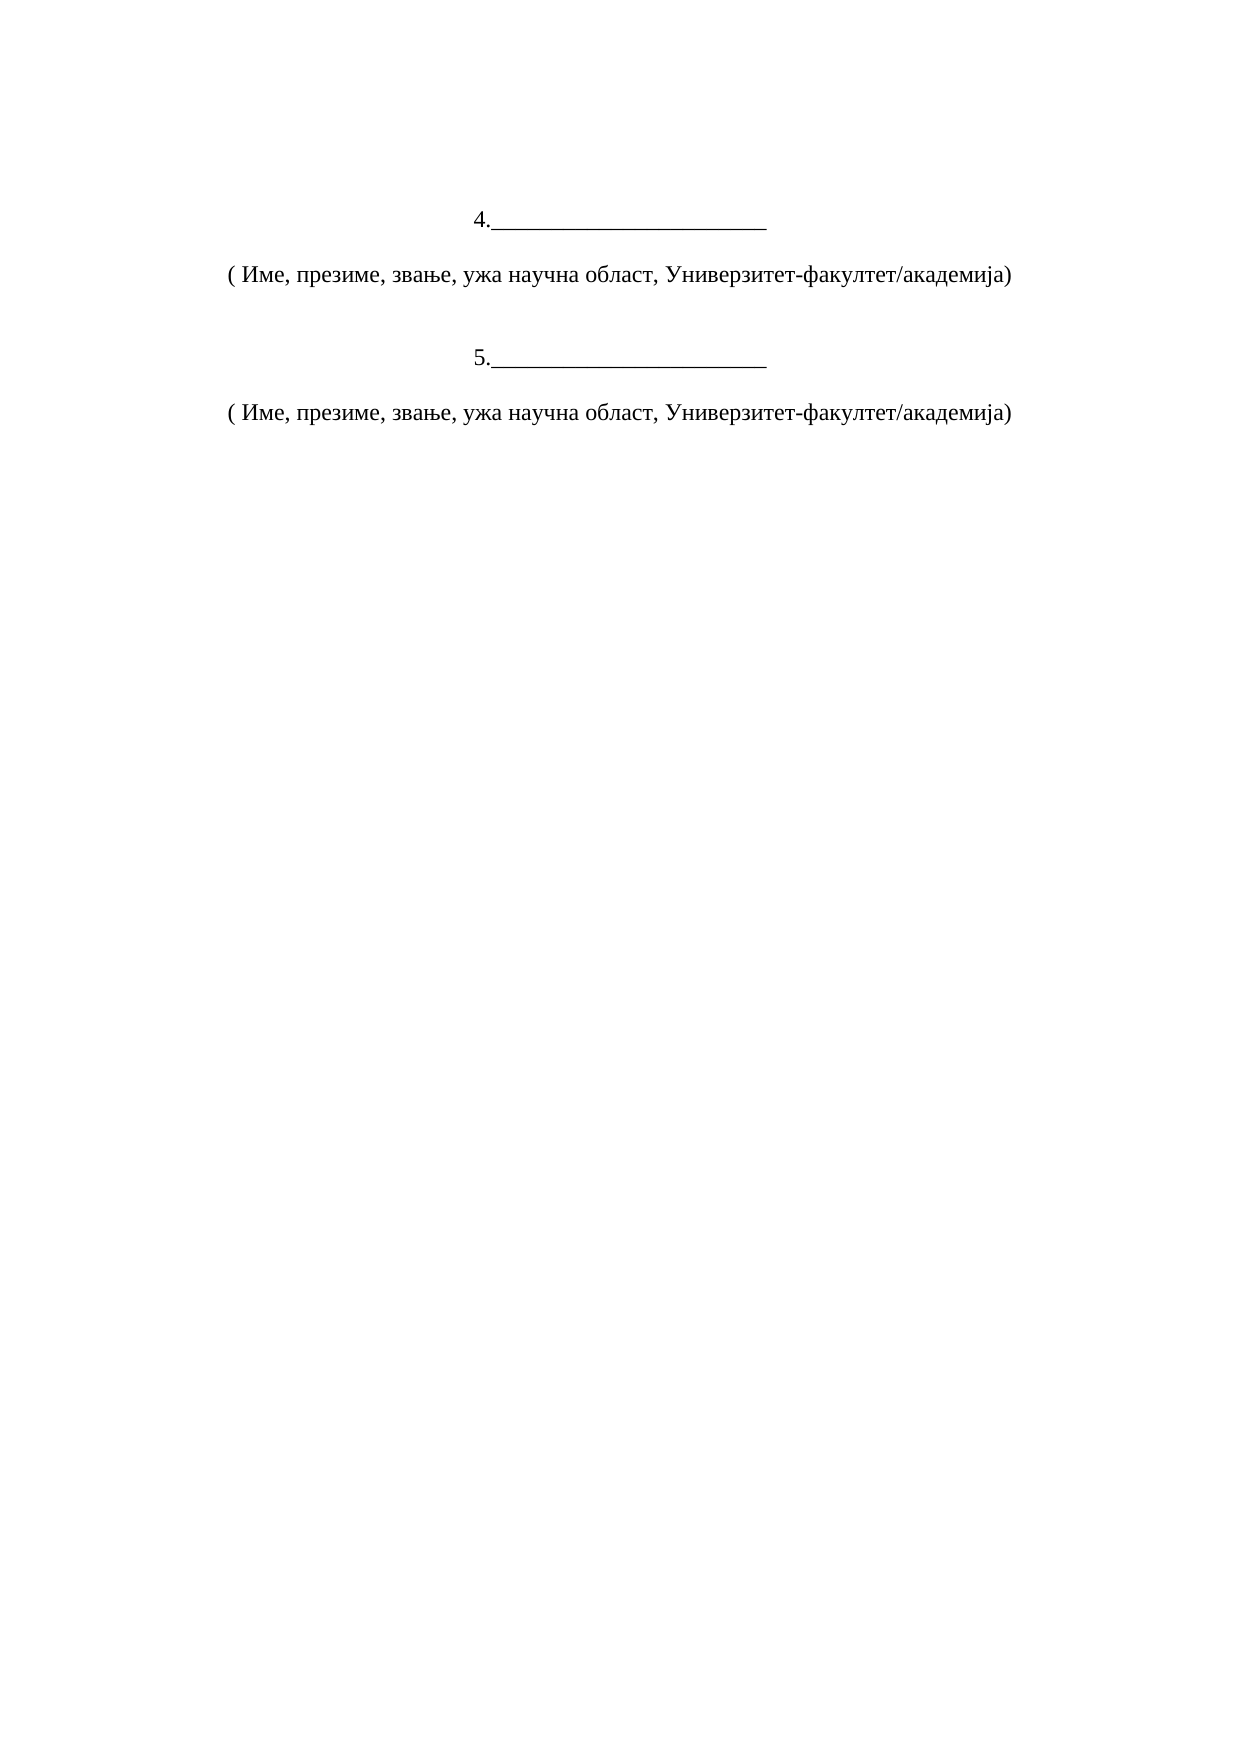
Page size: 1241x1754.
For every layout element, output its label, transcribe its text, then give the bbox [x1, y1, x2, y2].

text ( Име, презиме, звање, ужа научна област, Универзитет-факултет/академија) [150, 398, 1090, 426]
text 4._______________________ [150, 205, 1090, 233]
text 5._______________________ [150, 343, 1090, 371]
text ( Име, презиме, звање, ужа научна област, Универзитет-факултет/академија) [150, 260, 1090, 288]
